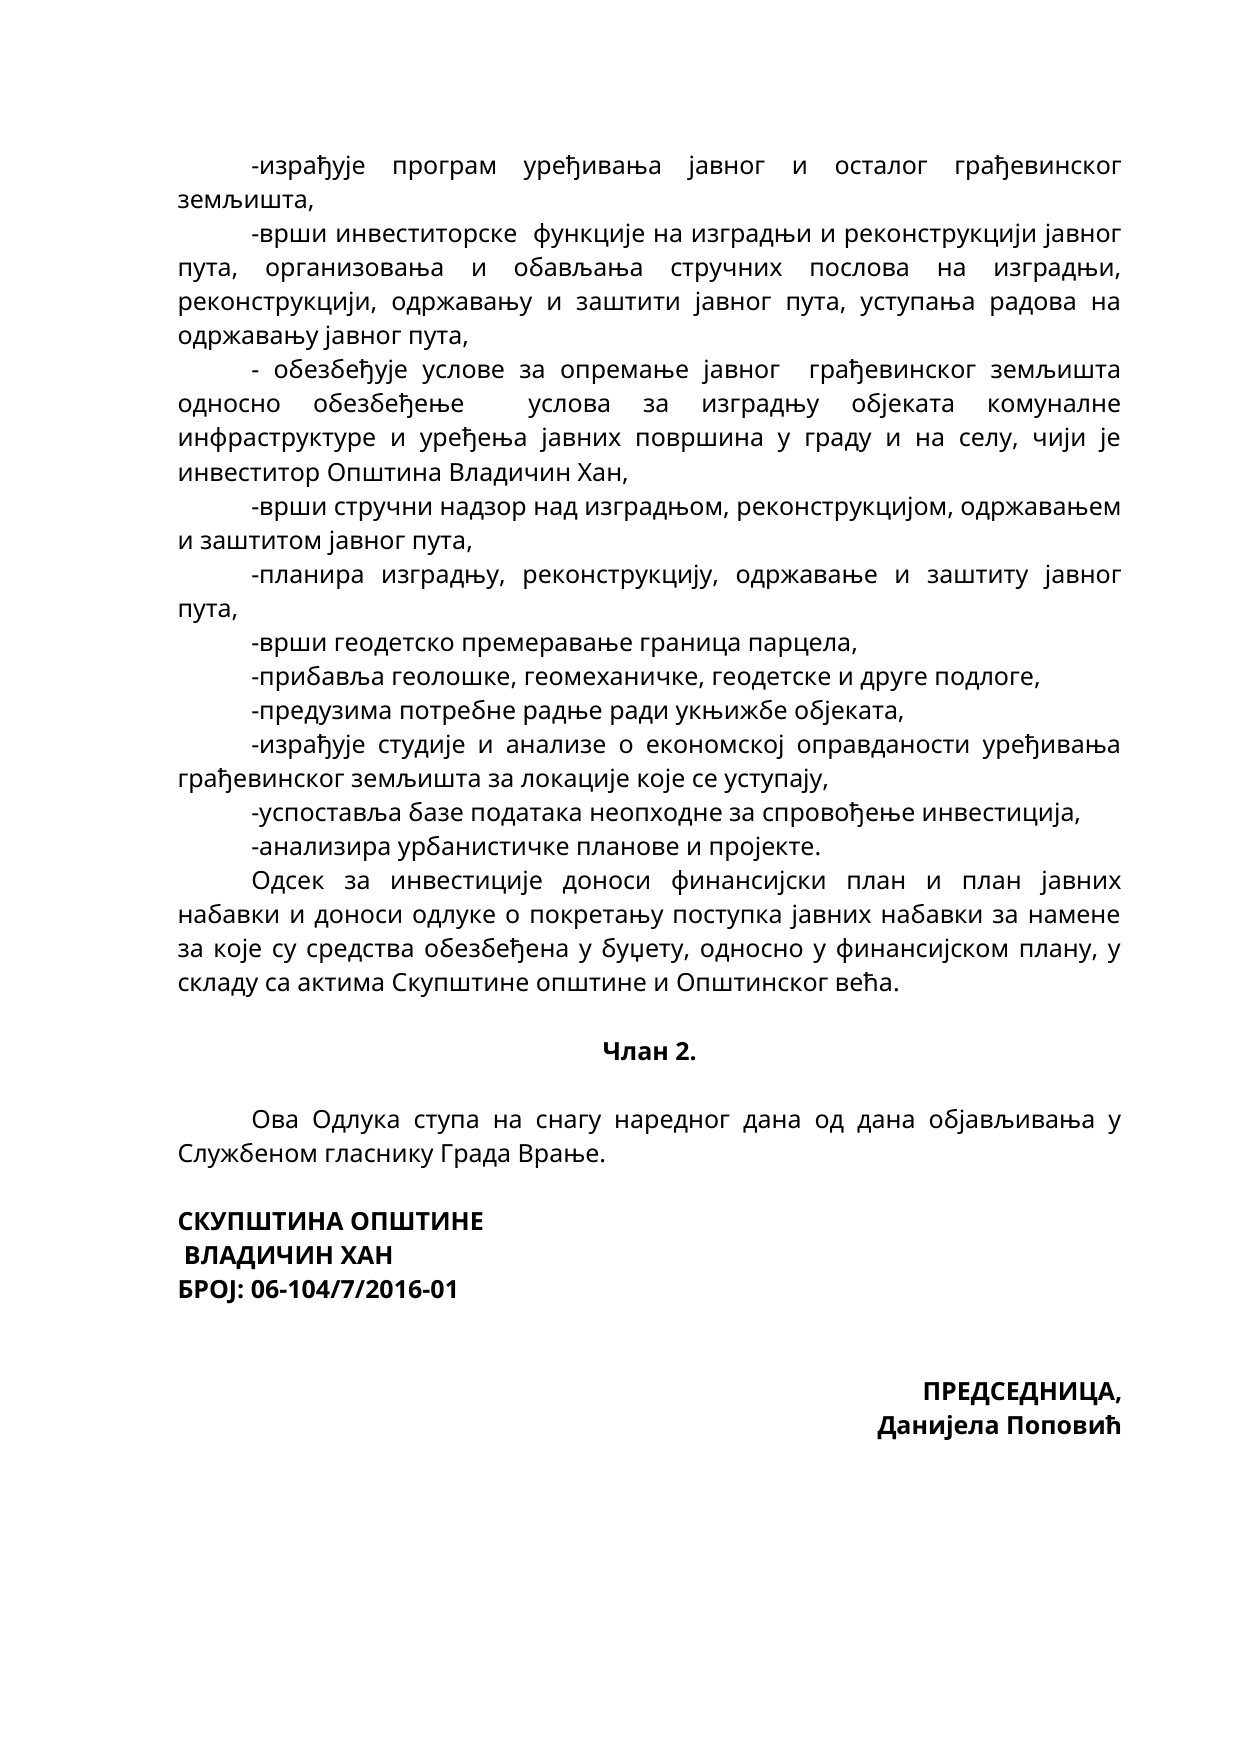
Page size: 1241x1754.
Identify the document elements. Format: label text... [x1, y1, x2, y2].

text -врши стручни надзор над изградњом, реконструкцијом, одржавањем и заштитом јавног пута, [177, 488, 1122, 556]
text -успоставља базе података неопходне за спровођење инвестиција, [177, 795, 1122, 829]
text Ова Одлука ступа на снагу наредног дана од дана објављивања у Службеном гласнику Града Врање. [177, 1101, 1122, 1169]
text -врши геодетско премеравање граница парцела, [177, 624, 1122, 658]
text СКУПШТИНА ОПШТИНЕ [177, 1203, 1122, 1238]
text Одсек за инвестиције доноси финансијски план и план јавних набавки и доноси одлуке о покретању поступка јавних набавки за намене за које су средства обезбеђена у буџету, односно у финансијском плану, у складу са актима Скупштине општине и Општинског већа. [177, 863, 1122, 999]
text БРОЈ: 06-104/7/2016-01 [177, 1272, 1122, 1306]
text Данијела Поповић [177, 1408, 1122, 1442]
text -прибавља геолошке, геомеханичке, геодетске и друге подлоге, [177, 658, 1122, 693]
text -предузима потребне радње ради укњижбе објеката, [177, 693, 1122, 727]
text -планира изградњу, реконструкцију, одржавање и заштиту јавног пута, [177, 556, 1122, 624]
text -израђује студије и анализе о економској оправданости уређивања грађевинског земљишта за локације које се уступају, [177, 727, 1122, 795]
text -врши инвеститорске функције на изградњи и реконструкцији јавног пута, организовања и обављања стручних послова на изградњи, реконструкцији, одржавању и заштити јавног пута, уступања радова на одржавању јавног пута, [177, 216, 1122, 352]
text - обезбеђује услове за опремање јавног грађевинског земљишта односно обезбеђење услова за изградњу објеката комуналне инфраструктуре и уређења јавних површина у граду и на селу, чији је инвеститор Општина Владичин Хан, [177, 352, 1122, 488]
text Члан 2. [177, 1033, 1122, 1067]
text ВЛАДИЧИН ХАН [177, 1238, 1122, 1272]
text -анализира урбанистичке планове и пројекте. [177, 829, 1122, 863]
text ПРЕДСЕДНИЦА, [177, 1374, 1122, 1408]
text -израђује програм уређивања јавног и осталог грађевинског земљишта, [177, 148, 1122, 216]
